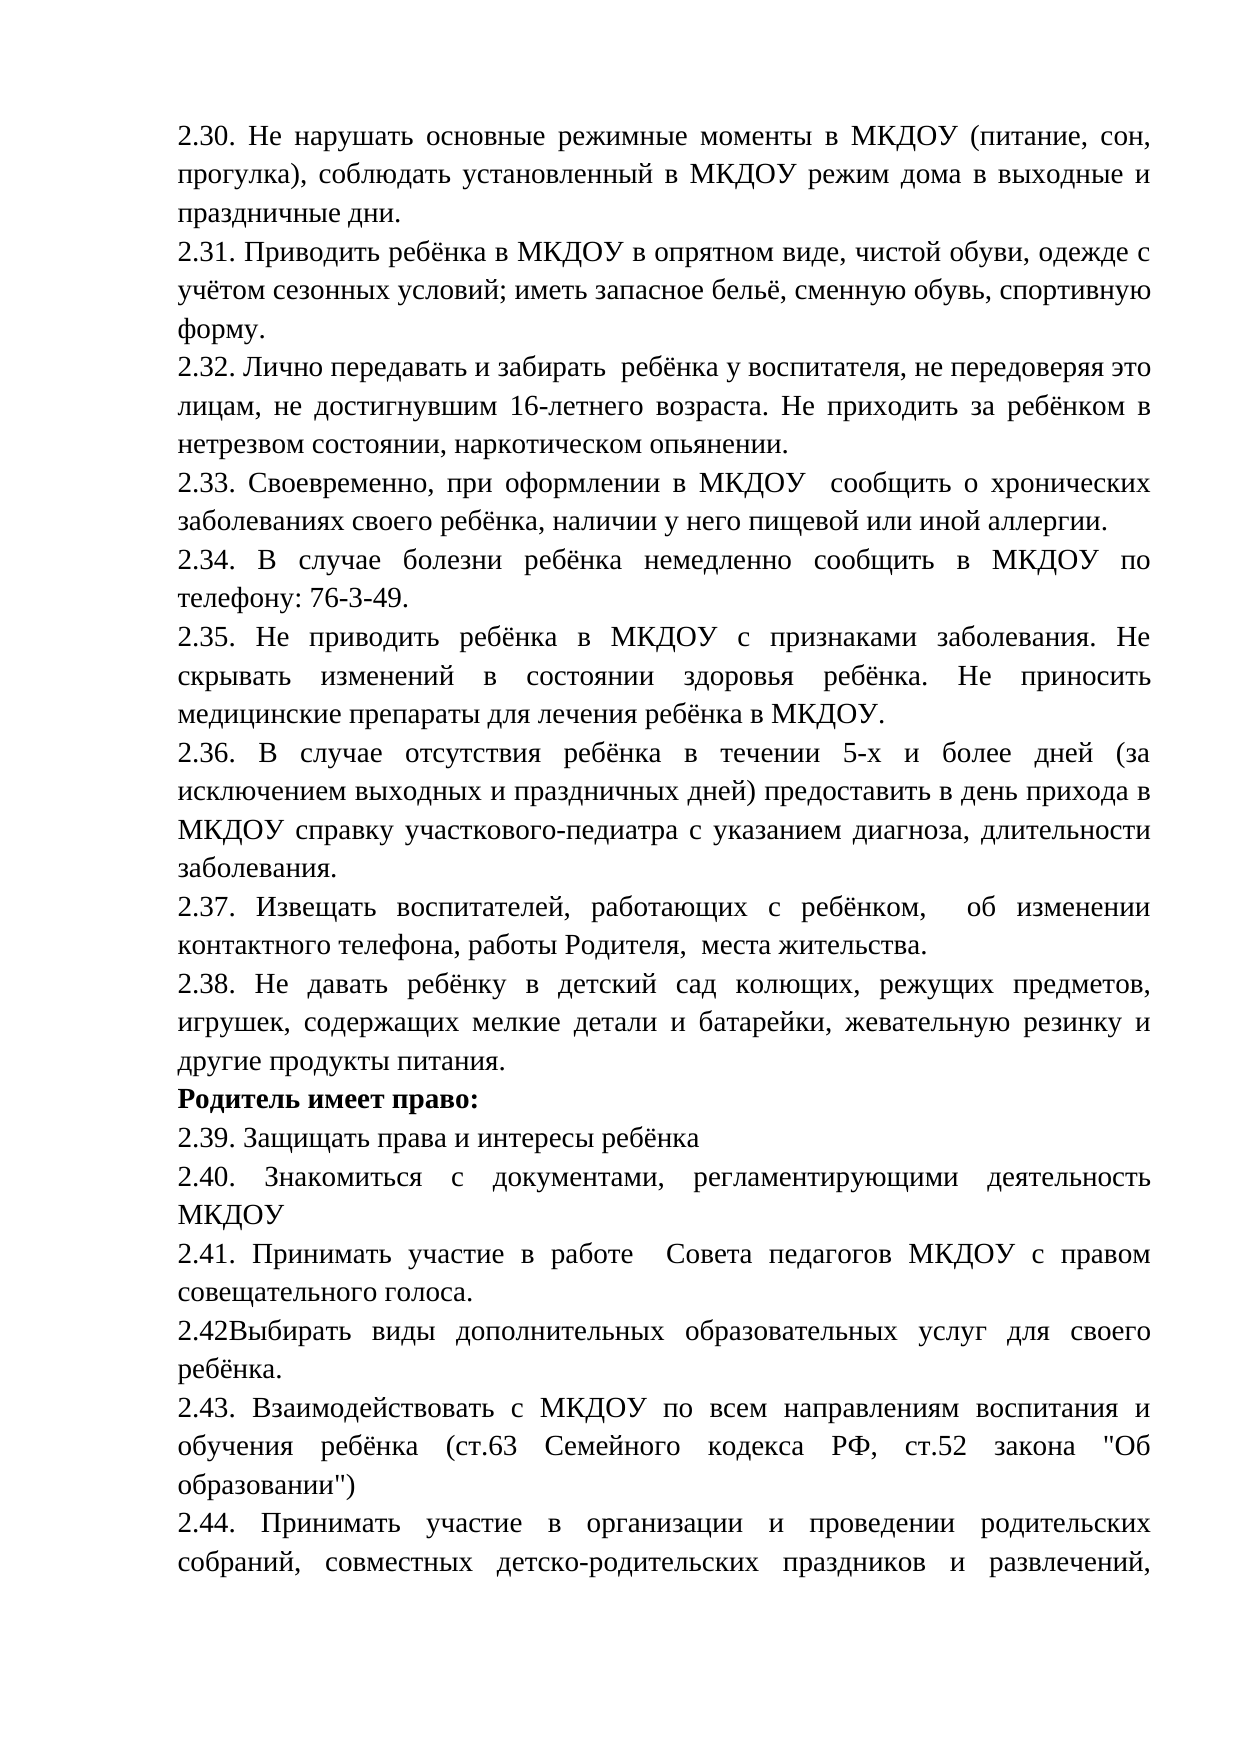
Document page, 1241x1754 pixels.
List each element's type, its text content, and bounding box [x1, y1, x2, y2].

text 2.33. Своевременно, при оформлении в МКДОУ сообщить о хронических заболеваниях своего ребёнка, наличии у него пищевой или иной аллергии. [177, 465, 1152, 537]
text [177, 1506, 1152, 1578]
text 2.40. Знакомиться с документами, регламентирующими деятельность МКДОУ [177, 1159, 1152, 1231]
text 2.34. В случае болезни ребёнка немедленно сообщить в МКДОУ по телефону: 76-3-49. [177, 542, 1152, 614]
text 2.36. В случае отсутствия ребёнка в течении 5-х и более дней (за исключением выходных и праздничных дней) предоставить в день прихода в МКДОУ справку участкового-педиатра с указанием диагноза, длительности заболевания. [177, 735, 1152, 884]
text 2.41. Принимать участие в работе Совета педагогов МКДОУ с правом совещательного голоса. [177, 1236, 1152, 1308]
text 2.43. Взаимодействовать с МКДОУ по всем направлениям воспитания и обучения ребёнка (ст.63 Семейного кодекса РФ, ст.52 закона "Об образовании") [177, 1390, 1152, 1501]
text 2.35. Не приводить ребёнка в МКДОУ с признаками заболевания. Не скрывать изменений в состоянии здоровья ребёнка. Не приносить медицинские препараты для лечения ребёнка в МКДОУ. [177, 619, 1152, 730]
text 2.42Выбирать виды дополнительных образовательных услуг для своего ребёнка. [177, 1313, 1152, 1385]
text 2.31. Приводить ребёнка в МКДОУ в опрятном виде, чистой обуви, одежде с учётом сезонных условий; иметь запасное бельё, сменную обувь, спортивную форму. [177, 234, 1152, 344]
text 2.30. Не нарушать основные режимные моменты в МКДОУ (питание, сон, прогулка), соблюдать установленный в МКДОУ режим дома в выходные и праздничные дни. [177, 118, 1152, 229]
text Родитель имеет право: [177, 1082, 1152, 1115]
text 2.32. Лично передавать и забирать ребёнка у воспитателя, не передоверяя это лицам, не достигнувшим 16-летнего возраста. Не приходить за ребёнком в нетрезвом состоянии, наркотическом опьянении. [177, 349, 1152, 460]
text 2.38. Не давать ребёнку в детский сад колющих, режущих предметов, игрушек, содержащих мелкие детали и батарейки, жевательную резинку и другие продукты питания. [177, 966, 1152, 1077]
text 2.37. Извещать воспитателей, работающих с ребёнком, об изменении контактного телефона, работы Родителя, места жительства. [177, 889, 1152, 961]
text 2.39. Защищать права и интересы ребёнка [177, 1120, 1152, 1154]
